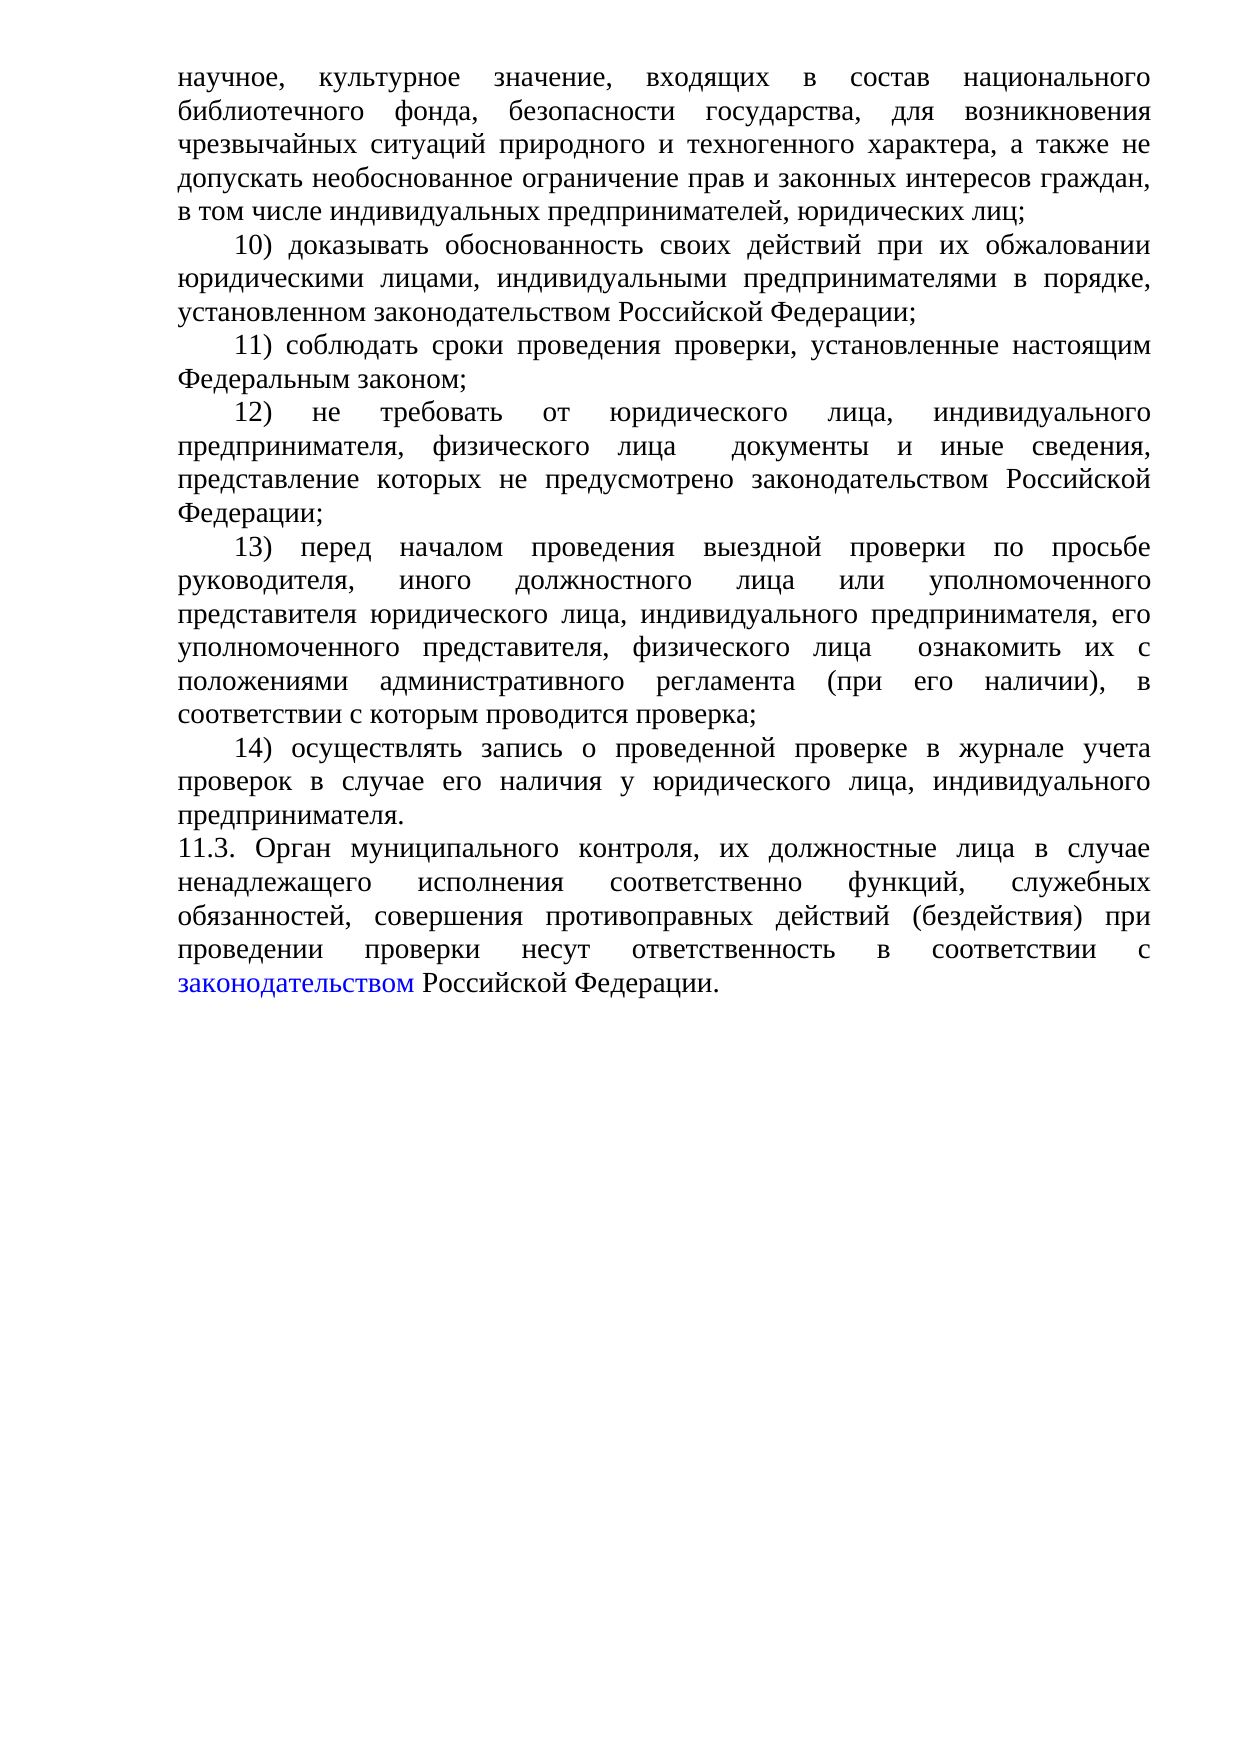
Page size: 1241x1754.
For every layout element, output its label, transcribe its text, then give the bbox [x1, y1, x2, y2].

text 11.3. Орган муниципального контроля, их должностные лица в случае ненадлежащего исполнения соответственно функций, служебных обязанностей, совершения противоправных действий (бездействия) при проведении проверки несут ответственность в соответствии с законодательством Российской Федерации. [177, 831, 1152, 998]
text 13) перед началом проведения выездной проверки по просьбе руководителя, иного должностного лица или уполномоченного представителя юридического лица, индивидуального предпринимателя, его уполномоченного представителя, физического лица ознакомить их с положениями административного регламента (при его наличии), в соответствии с которым проводится проверка; [177, 529, 1152, 730]
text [177, 59, 1152, 227]
text 10) доказывать обоснованность своих действий при их обжаловании юридическими лицами, индивидуальными предпринимателями в порядке, установленном законодательством Российской Федерации; [177, 227, 1152, 327]
text 12) не требовать от юридического лица, индивидуального предпринимателя, физического лица документы и иные сведения, представление которых не предусмотрено законодательством Российской Федерации; [177, 394, 1152, 529]
text 14) осуществлять запись о проведенной проверке в журнале учета проверок в случае его наличия у юридического лица, индивидуального предпринимателя. [177, 730, 1152, 831]
text 11) соблюдать сроки проведения проверки, установленные настоящим Федеральным законом; [177, 327, 1152, 394]
